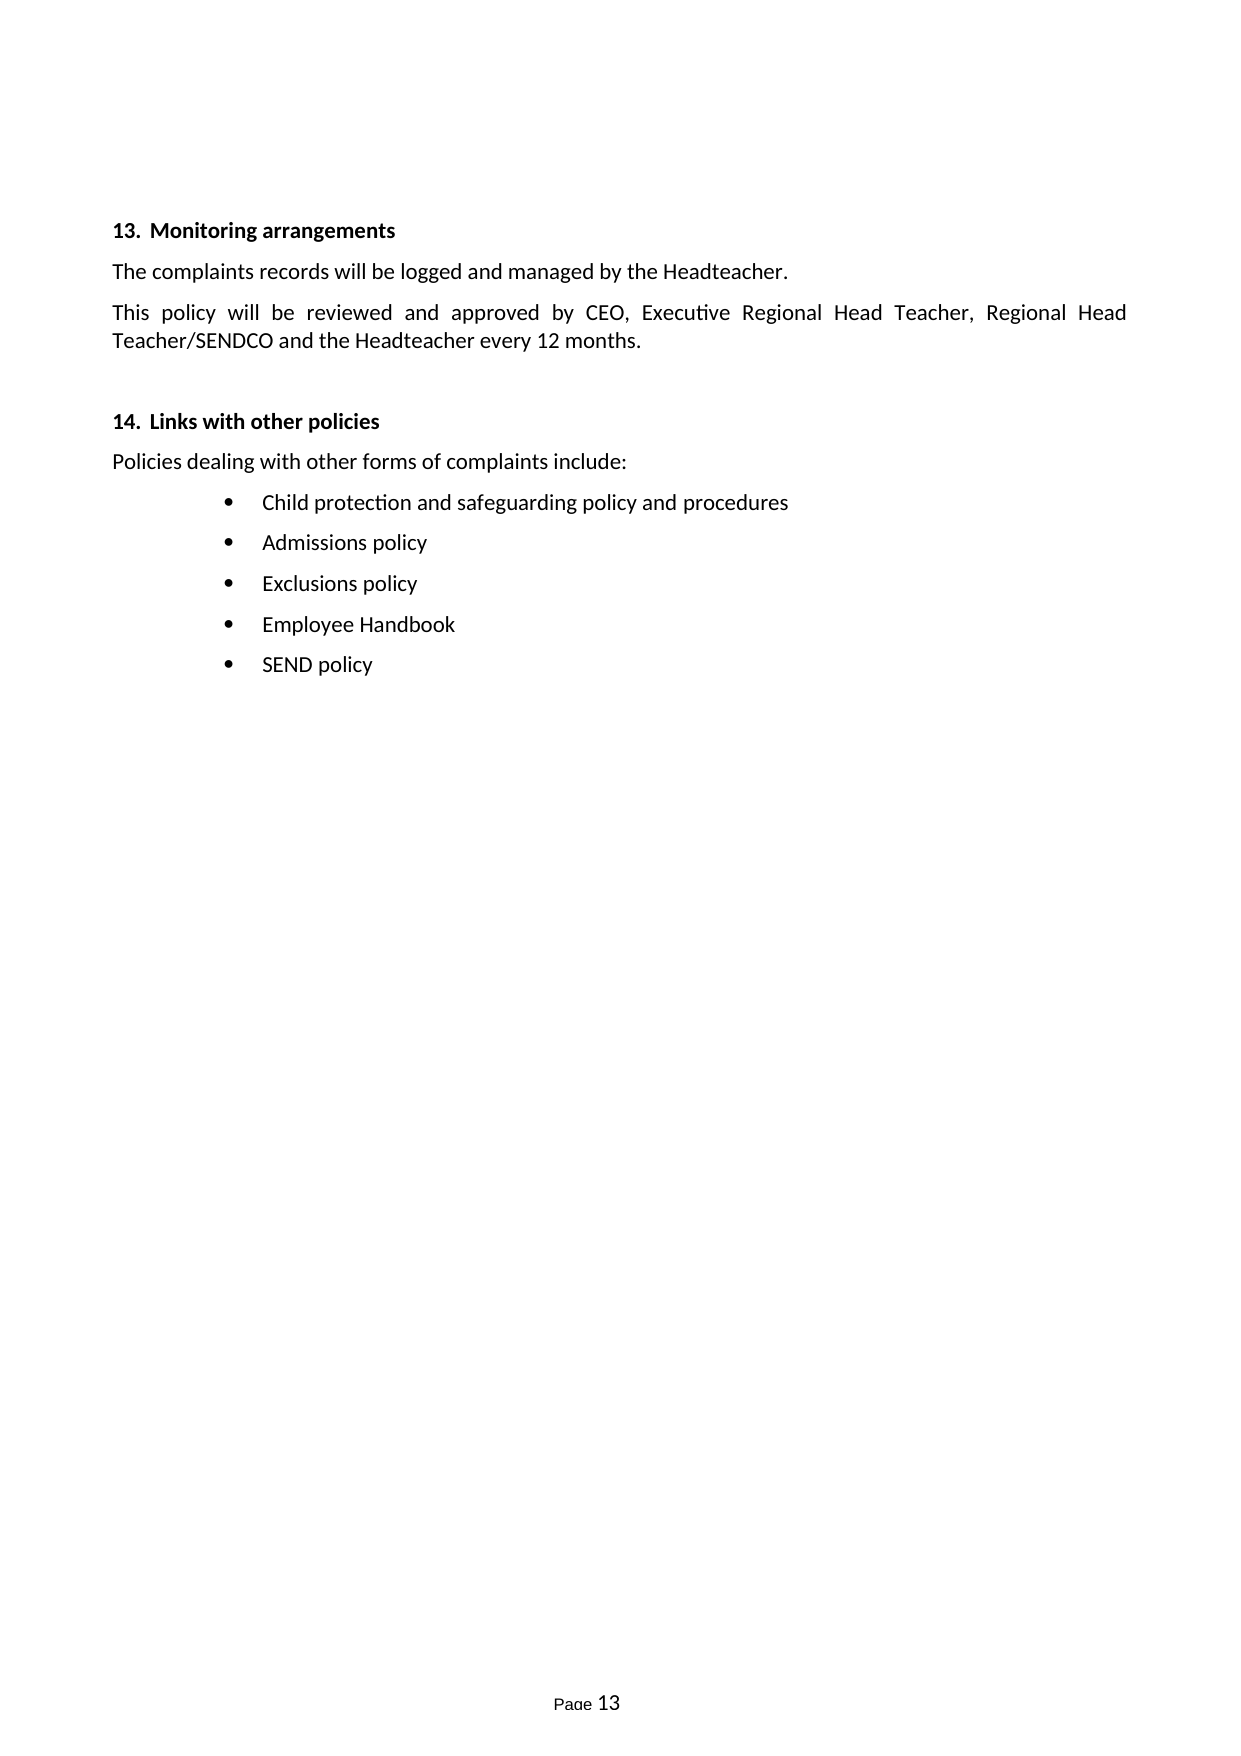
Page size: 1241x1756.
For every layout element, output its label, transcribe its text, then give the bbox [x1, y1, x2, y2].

text The complaints records will be logged and managed by the Headteacher. [112, 257, 1182, 285]
text Policies dealing with other forms of complaints include: [112, 447, 1182, 475]
list Child protection and safeguarding policy and procedures [224, 488, 1182, 516]
text This policy will be reviewed and approved by CEO, Executive Regional Head Teacher, Regional Head Teacher/SENDCO and the Headteacher every 12 months. [112, 298, 1128, 354]
list Exclusions policy [224, 569, 1182, 597]
list SEND policy [224, 650, 1182, 678]
subtitle Links with other policies [112, 407, 1182, 435]
list Admissions policy [224, 528, 1182, 557]
list Employee Handbook [224, 610, 1182, 638]
subtitle Monitoring arrangements [112, 217, 1182, 244]
